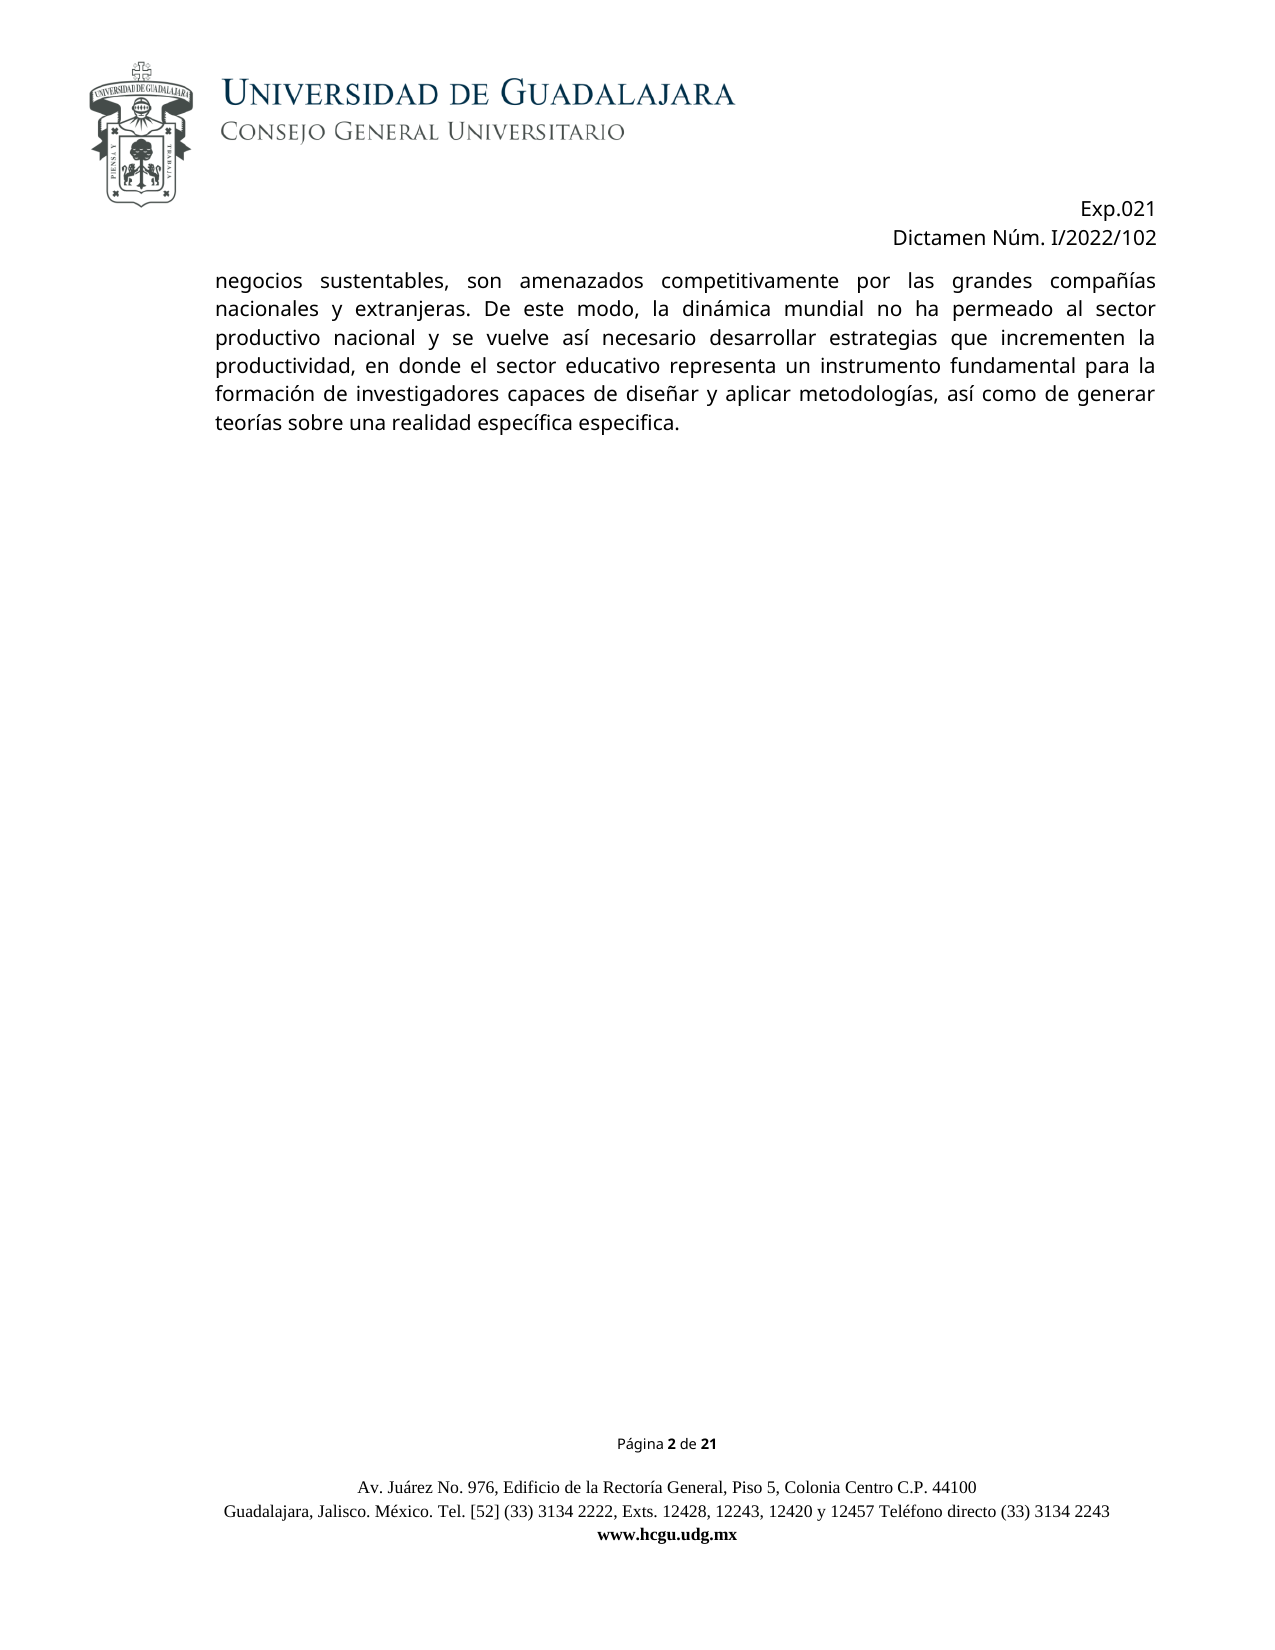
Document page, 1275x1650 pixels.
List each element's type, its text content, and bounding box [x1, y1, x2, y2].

picture [1, 1, 1274, 268]
